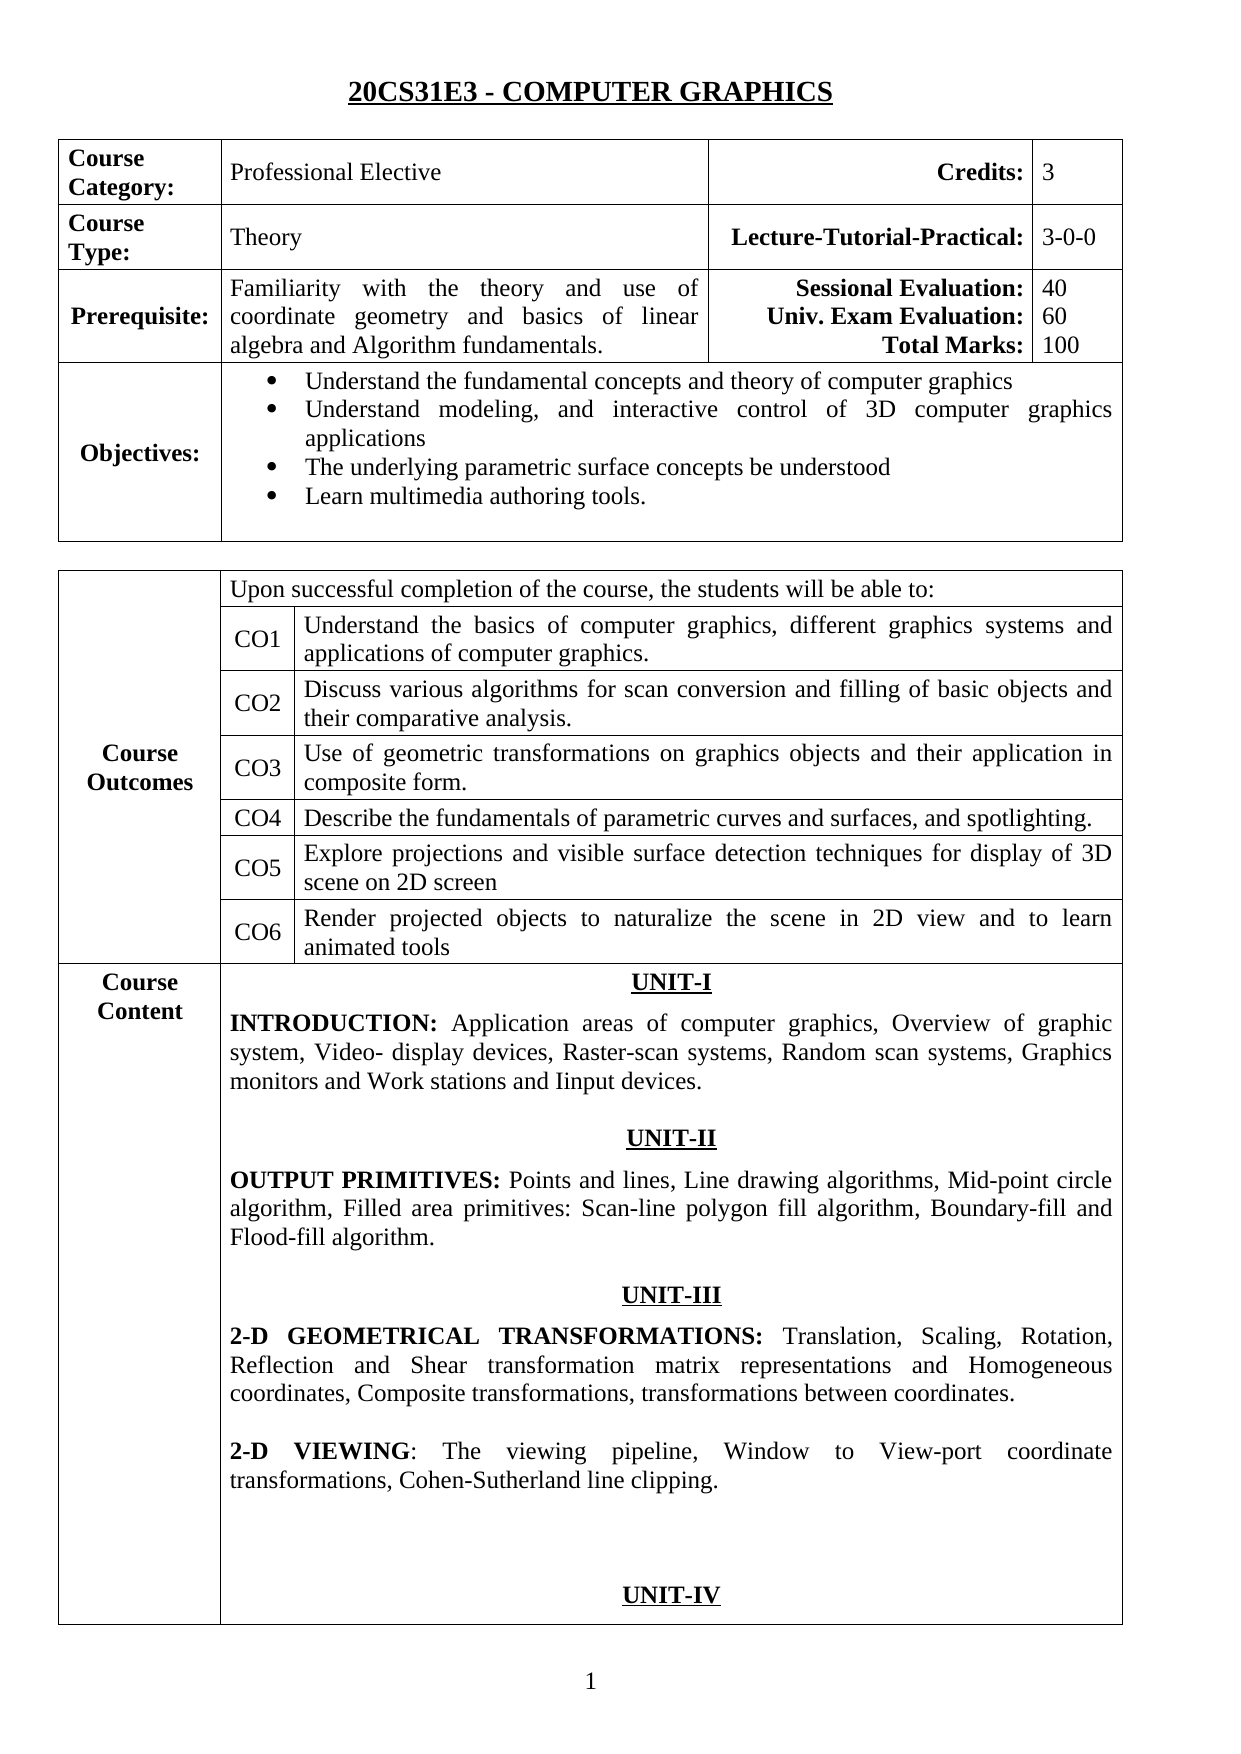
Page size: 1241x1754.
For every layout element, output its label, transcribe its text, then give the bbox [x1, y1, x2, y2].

table_cell Describe the fundamentals of parametric curves and surfaces, and spotlighting. [295, 800, 1122, 834]
table_cell CO3 [221, 736, 294, 799]
table_cell CO4 [221, 800, 294, 834]
table_cell 3-0-0 [1033, 205, 1122, 269]
table_cell Understand the basics of computer graphics, different graphics systems and applications of computer graphics. [295, 607, 1122, 670]
table_cell Course Content [59, 964, 220, 1624]
subtitle 20CS31E3 - COMPUTER GRAPHICS [29, 74, 1152, 107]
table_cell CO6 [221, 900, 294, 963]
table_cell CO2 [221, 671, 294, 734]
table_cell Use of geometric transformations on graphics objects and their application in composite form. [295, 736, 1122, 799]
table_cell Lecture-Tutorial-Practical: [709, 205, 1032, 269]
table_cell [221, 964, 1122, 1624]
table_cell CO1 [221, 607, 294, 670]
table_cell Explore projections and visible surface detection techniques for display of 3D scene on 2D screen [295, 836, 1122, 899]
table_cell 40 60 100 [1033, 270, 1122, 362]
table_cell Familiarity with the theory and use of coordinate geometry and basics of linear algebra and Algorithm fundamentals. [222, 270, 708, 362]
table_header Course Outcomes [59, 571, 220, 963]
table_cell Prerequisite: [59, 270, 221, 362]
table_header Upon successful completion of the course, the students will be able to: [221, 571, 1122, 606]
table_cell Theory [222, 205, 708, 269]
table_cell Objectives: [59, 363, 221, 541]
table_cell Render projected objects to naturalize the scene in 2D view and to learn animated tools [295, 900, 1122, 963]
table_cell Understand the fundamental concepts and theory of computer graphics Understand modeling, and interactive control of 3D computer graphics applications The underlying parametric surface concepts be understood Learn multimedia authoring tools. [222, 363, 1122, 541]
table_cell Discuss various algorithms for scan conversion and filling of basic objects and their comparative analysis. [295, 671, 1122, 734]
table_cell Course Type: [59, 205, 221, 269]
table_header 3 [1033, 140, 1122, 204]
table_header Course Category: [59, 140, 221, 204]
table_cell CO5 [221, 836, 294, 899]
table_header Professional Elective [222, 140, 708, 204]
table_header Credits: [709, 140, 1032, 204]
table_cell Sessional Evaluation: Univ. Exam Evaluation: Total Marks: [709, 270, 1032, 362]
